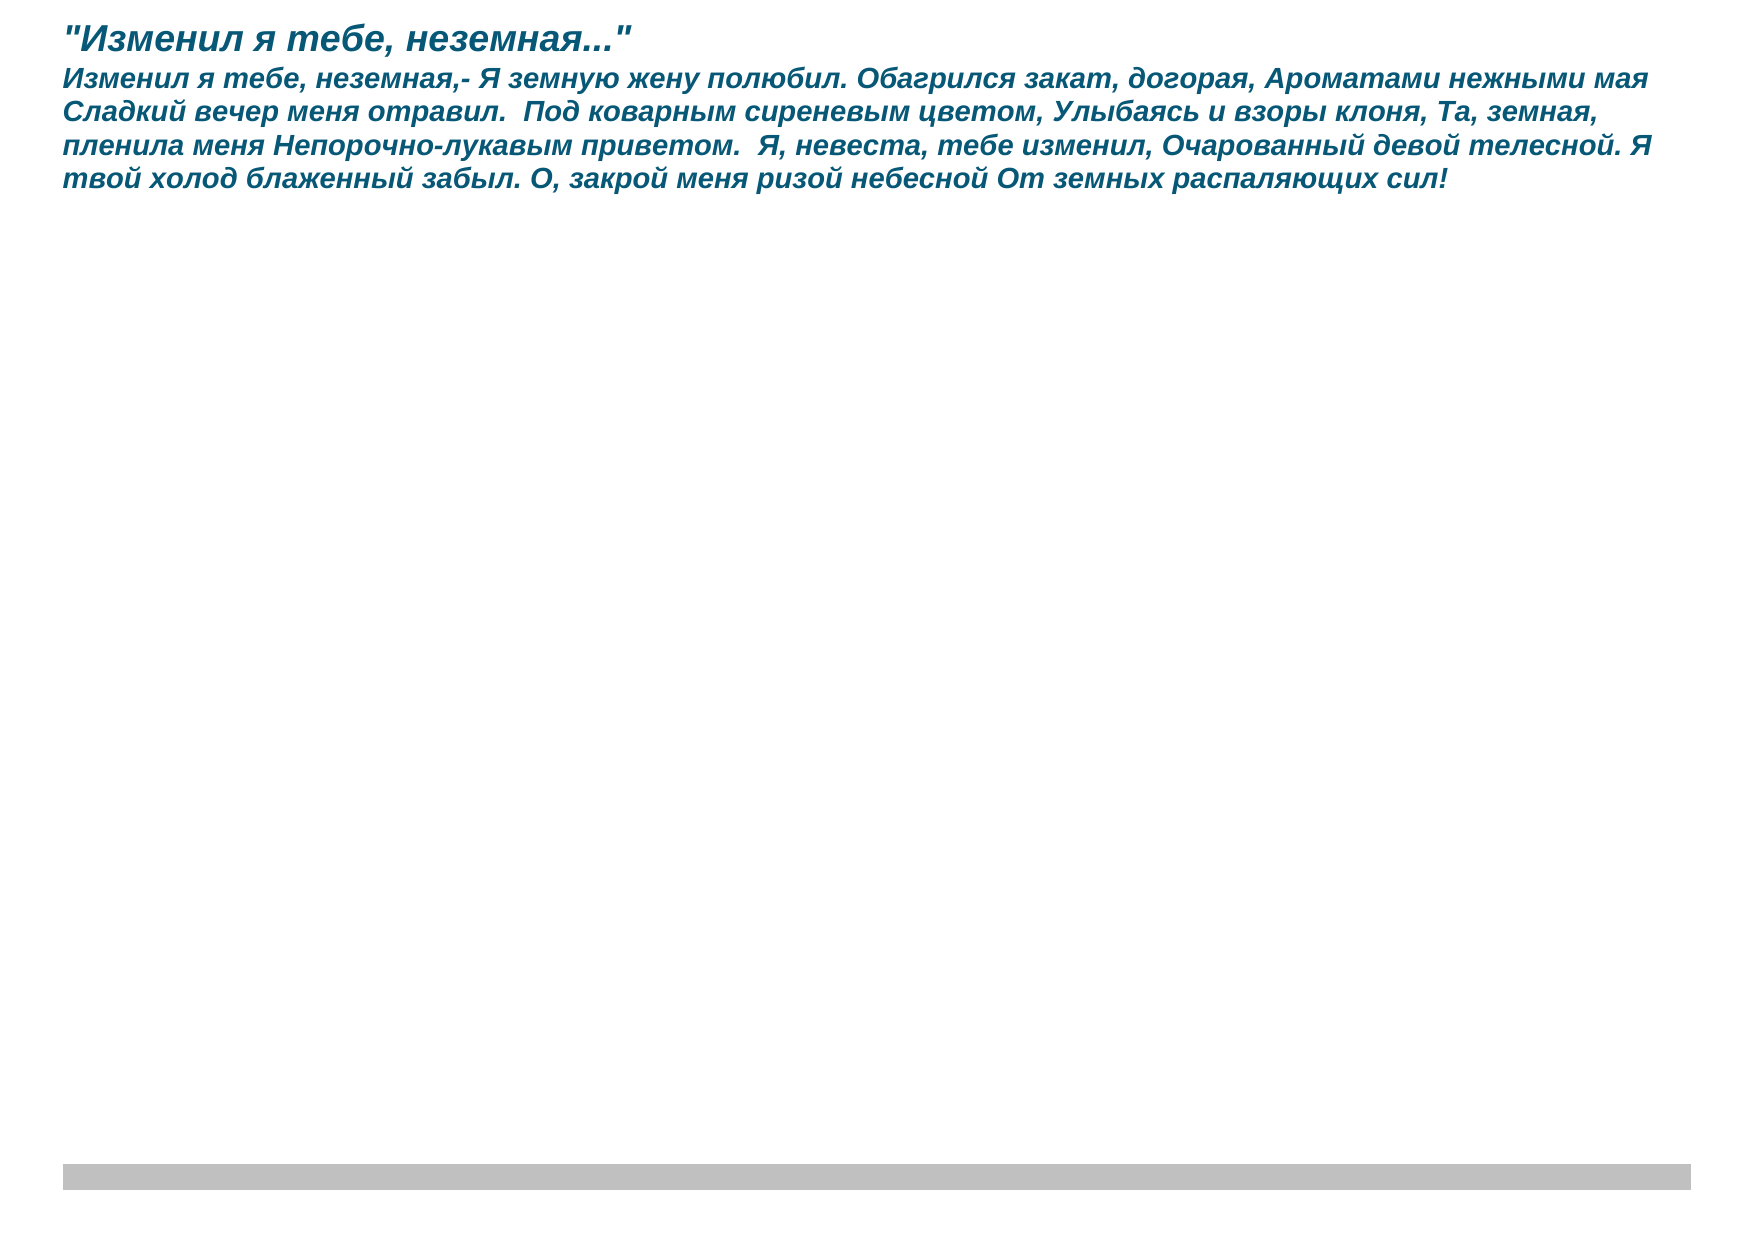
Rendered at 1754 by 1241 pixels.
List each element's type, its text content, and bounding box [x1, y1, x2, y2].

text Изменил я тебе, неземная,- [62, 61, 1691, 195]
subtitle "Изменил я тебе, неземная..." [62, 17, 1691, 60]
